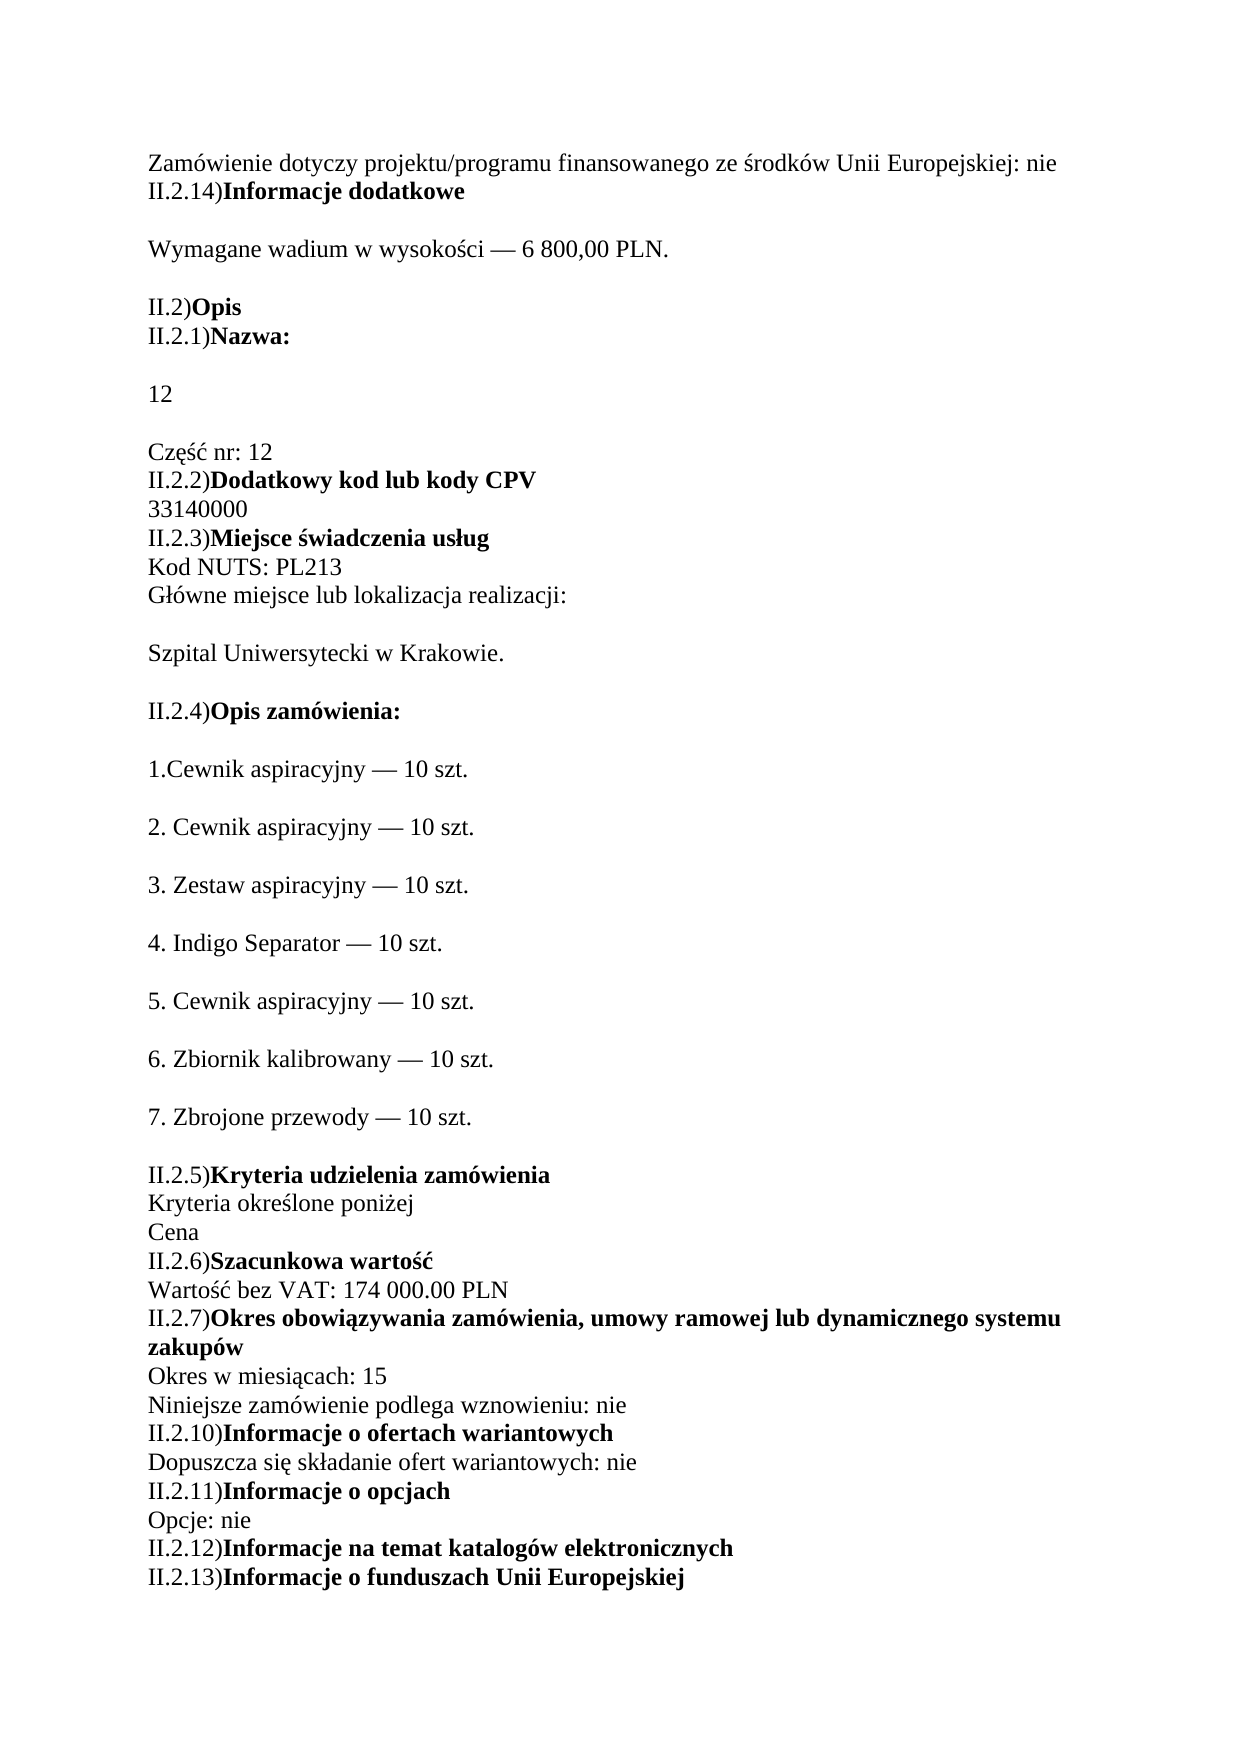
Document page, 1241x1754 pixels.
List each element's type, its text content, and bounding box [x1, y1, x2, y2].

text Kod NUTS: PL213 [148, 552, 1093, 581]
text 5. Cewnik aspiracyjny — 10 szt. [148, 986, 1093, 1015]
text Wartość bez VAT: 174 000.00 PLN [148, 1275, 1093, 1303]
text Główne miejsce lub lokalizacja realizacji: [148, 581, 1093, 609]
text II.2.1)Nazwa: [148, 321, 1093, 350]
text 2. Cewnik aspiracyjny — 10 szt. [148, 812, 1093, 841]
text II.2)Opis [148, 292, 1093, 321]
text II.2.3)Miejsce świadczenia usług [148, 523, 1093, 552]
text Opcje: nie [148, 1505, 1093, 1533]
text 6. Zbiornik kalibrowany — 10 szt. [148, 1044, 1093, 1073]
text Kryteria określone poniżej [148, 1188, 1093, 1217]
text II.2.13)Informacje o funduszach Unii Europejskiej [148, 1562, 1093, 1591]
text 12 [148, 379, 1093, 408]
text 33140000 [148, 494, 1093, 523]
text Zamówienie dotyczy projektu/programu finansowanego ze środków Unii Europejskiej: nie [148, 148, 1093, 176]
text Szpital Uniwersytecki w Krakowie. [148, 638, 1093, 667]
text II.2.12)Informacje na temat katalogów elektronicznych [148, 1533, 1093, 1562]
text Okres w miesiącach: 15 [148, 1361, 1093, 1390]
text II.2.10)Informacje o ofertach wariantowych [148, 1418, 1093, 1447]
text II.2.6)Szacunkowa wartość [148, 1246, 1093, 1275]
text II.2.14)Informacje dodatkowe [148, 176, 1093, 205]
text Wymagane wadium w wysokości — 6 800,00 PLN. [148, 234, 1093, 263]
text 4. Indigo Separator — 10 szt. [148, 928, 1093, 957]
text Część nr: 12 [148, 437, 1093, 466]
text Cena [148, 1217, 1093, 1246]
text II.2.11)Informacje o opcjach [148, 1476, 1093, 1505]
text II.2.5)Kryteria udzielenia zamówienia [148, 1160, 1093, 1188]
text II.2.2)Dodatkowy kod lub kody CPV [148, 466, 1093, 494]
text II.2.7)Okres obowiązywania zamówienia, umowy ramowej lub dynamicznego systemu zakupów [148, 1303, 1093, 1361]
text II.2.4)Opis zamówienia: [148, 696, 1093, 725]
text Dopuszcza się składanie ofert wariantowych: nie [148, 1447, 1093, 1476]
text 3. Zestaw aspiracyjny — 10 szt. [148, 870, 1093, 899]
text Niniejsze zamówienie podlega wznowieniu: nie [148, 1390, 1093, 1418]
text 7. Zbrojone przewody — 10 szt. [148, 1102, 1093, 1131]
text 1.Cewnik aspiracyjny — 10 szt. [148, 754, 1093, 783]
